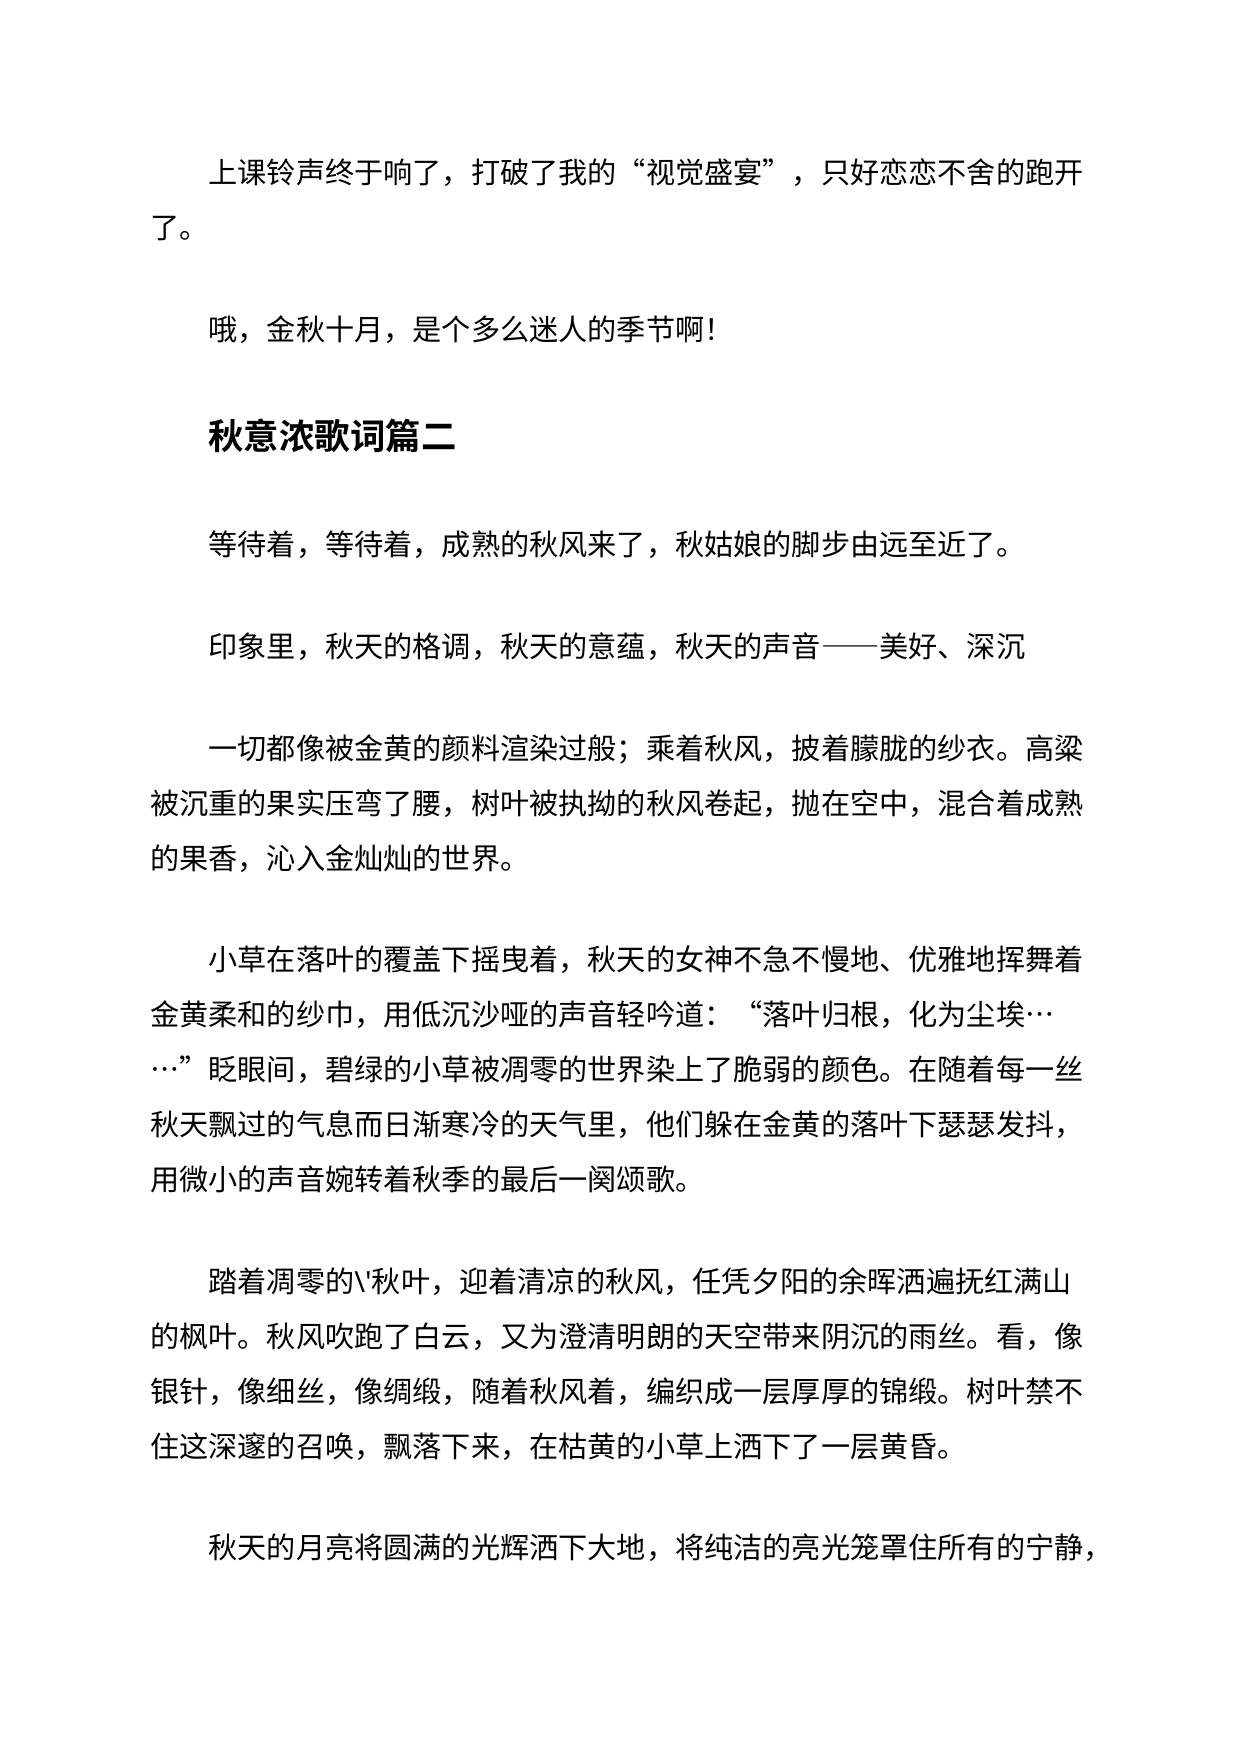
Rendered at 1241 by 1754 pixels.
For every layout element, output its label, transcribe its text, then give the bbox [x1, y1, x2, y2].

text 等待着，等待着，成熟的秋风来了，秋姑娘的脚步由远至近了。 [150, 522, 1090, 564]
text 秋意浓歌词篇二 [150, 408, 1090, 460]
text 哦，金秋十月，是个多么迷人的季节啊！ [150, 307, 1090, 349]
text 一切都像被金黄的颜料渲染过般；乘着秋风，披着朦胧的纱衣。高粱被沉重的果实压弯了腰，树叶被执拗的秋风卷起，抛在空中，混合着成熟的果香，沁入金灿灿的世界。 [150, 725, 1090, 877]
text 踏着凋零的\'秋叶，迎着清凉的秋风，任凭夕阳的余晖洒遍抚红满山的枫叶。秋风吹跑了白云，又为澄清明朗的天空带来阴沉的雨丝。看，像银针，像细丝，像绸缎，随着秋风着，编织成一层厚厚的锦缎。树叶禁不住这深邃的召唤，飘落下来，在枯黄的小草上洒下了一层黄昏。 [150, 1258, 1090, 1465]
text 小草在落叶的覆盖下摇曳着，秋天的女神不急不慢地、优雅地挥舞着金黄柔和的纱巾，用低沉沙哑的声音轻吟道：“落叶归根，化为尘埃……”眨眼间，碧绿的小草被凋零的世界染上了脆弱的颜色。在随着每一丝秋天飘过的气息而日渐寒冷的天气里，他们躲在金黄的落叶下瑟瑟发抖，用微小的声音婉转着秋季的最后一阕颂歌。 [150, 937, 1090, 1199]
text 上课铃声终于响了，打破了我的“视觉盛宴”，只好恋恋不舍的跑开了。 [150, 150, 1090, 247]
text 印象里，秋天的格调，秋天的意蕴，秋天的声音——美好、深沉 [150, 624, 1090, 666]
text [150, 1525, 1090, 1567]
